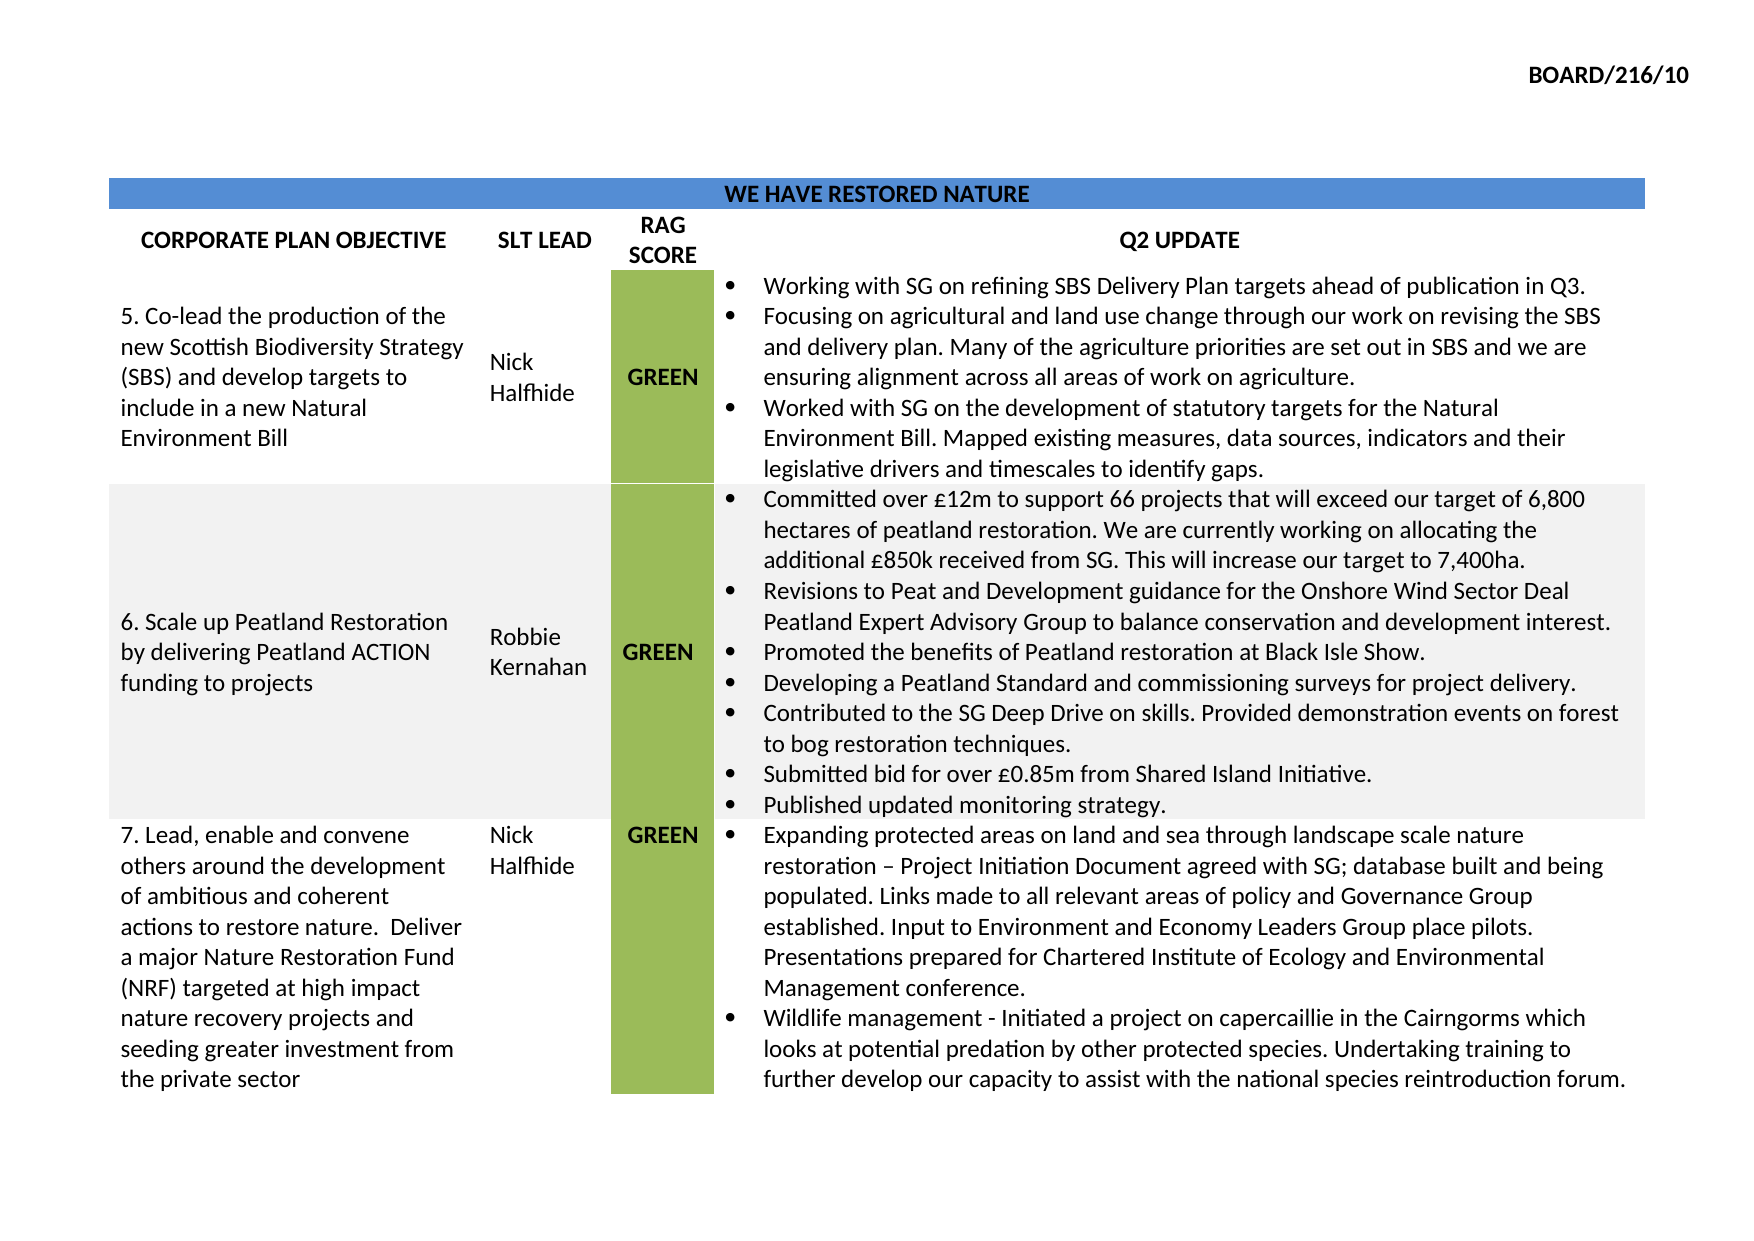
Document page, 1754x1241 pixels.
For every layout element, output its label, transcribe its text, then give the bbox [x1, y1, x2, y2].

table_header WE HAVE RESTORED NATURE [109, 178, 1645, 209]
table_cell Working with SG on refining SBS Delivery Plan targets ahead of publication in Q3. Focusing on agricultural and land use change through our work on revising the SBS and delivery plan. Many of the agriculture priorities are set out in SBS and we are ensuring alignment across all areas of work on agriculture. Worked with SG on the development of statutory targets for the Natural Environment Bill. Mapped existing measures, data sources, indicators and their legislative drivers and timescales to identify gaps. [715, 270, 1645, 483]
table_cell 5. Co-lead the production of the new Scottish Biodiversity Strategy (SBS) and develop targets to include in a new Natural Environment Bill [109, 270, 478, 483]
table_cell Robbie Kernahan [478, 484, 611, 819]
table_cell Nick Halfhide [478, 270, 611, 483]
table_cell GREEN [611, 819, 714, 1094]
table_cell GREEN [611, 270, 714, 483]
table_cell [109, 819, 478, 1094]
table_cell RAG SCORE [611, 209, 714, 270]
table_cell GREEN [611, 484, 714, 819]
table_cell SLT LEAD [478, 209, 611, 270]
table_cell CORPORATE PLAN OBJECTIVE [109, 209, 478, 270]
table_cell 6. Scale up Peatland Restoration by delivering Peatland ACTION funding to projects [109, 484, 478, 819]
table_cell Committed over £12m to support 66 projects that will exceed our target of 6,800 hectares of peatland restoration. We are currently working on allocating the additional £850k received from SG. This will increase our target to 7,400ha. Revisions to Peat and Development guidance for the Onshore Wind Sector Deal Peatland Expert Advisory Group to balance conservation and development interest. Promoted the benefits of Peatland restoration at Black Isle Show. Developing a Peatland Standard and commissioning surveys for project delivery. Contributed to the SG Deep Drive on skills. Provided demonstration events on forest to bog restoration techniques. Submitted bid for over £0.85m from Shared Island Initiative. Published updated monitoring strategy. [715, 484, 1645, 819]
table_cell Q2 UPDATE [715, 209, 1645, 270]
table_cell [715, 819, 1645, 1094]
table_cell Nick Halfhide [478, 819, 611, 1094]
